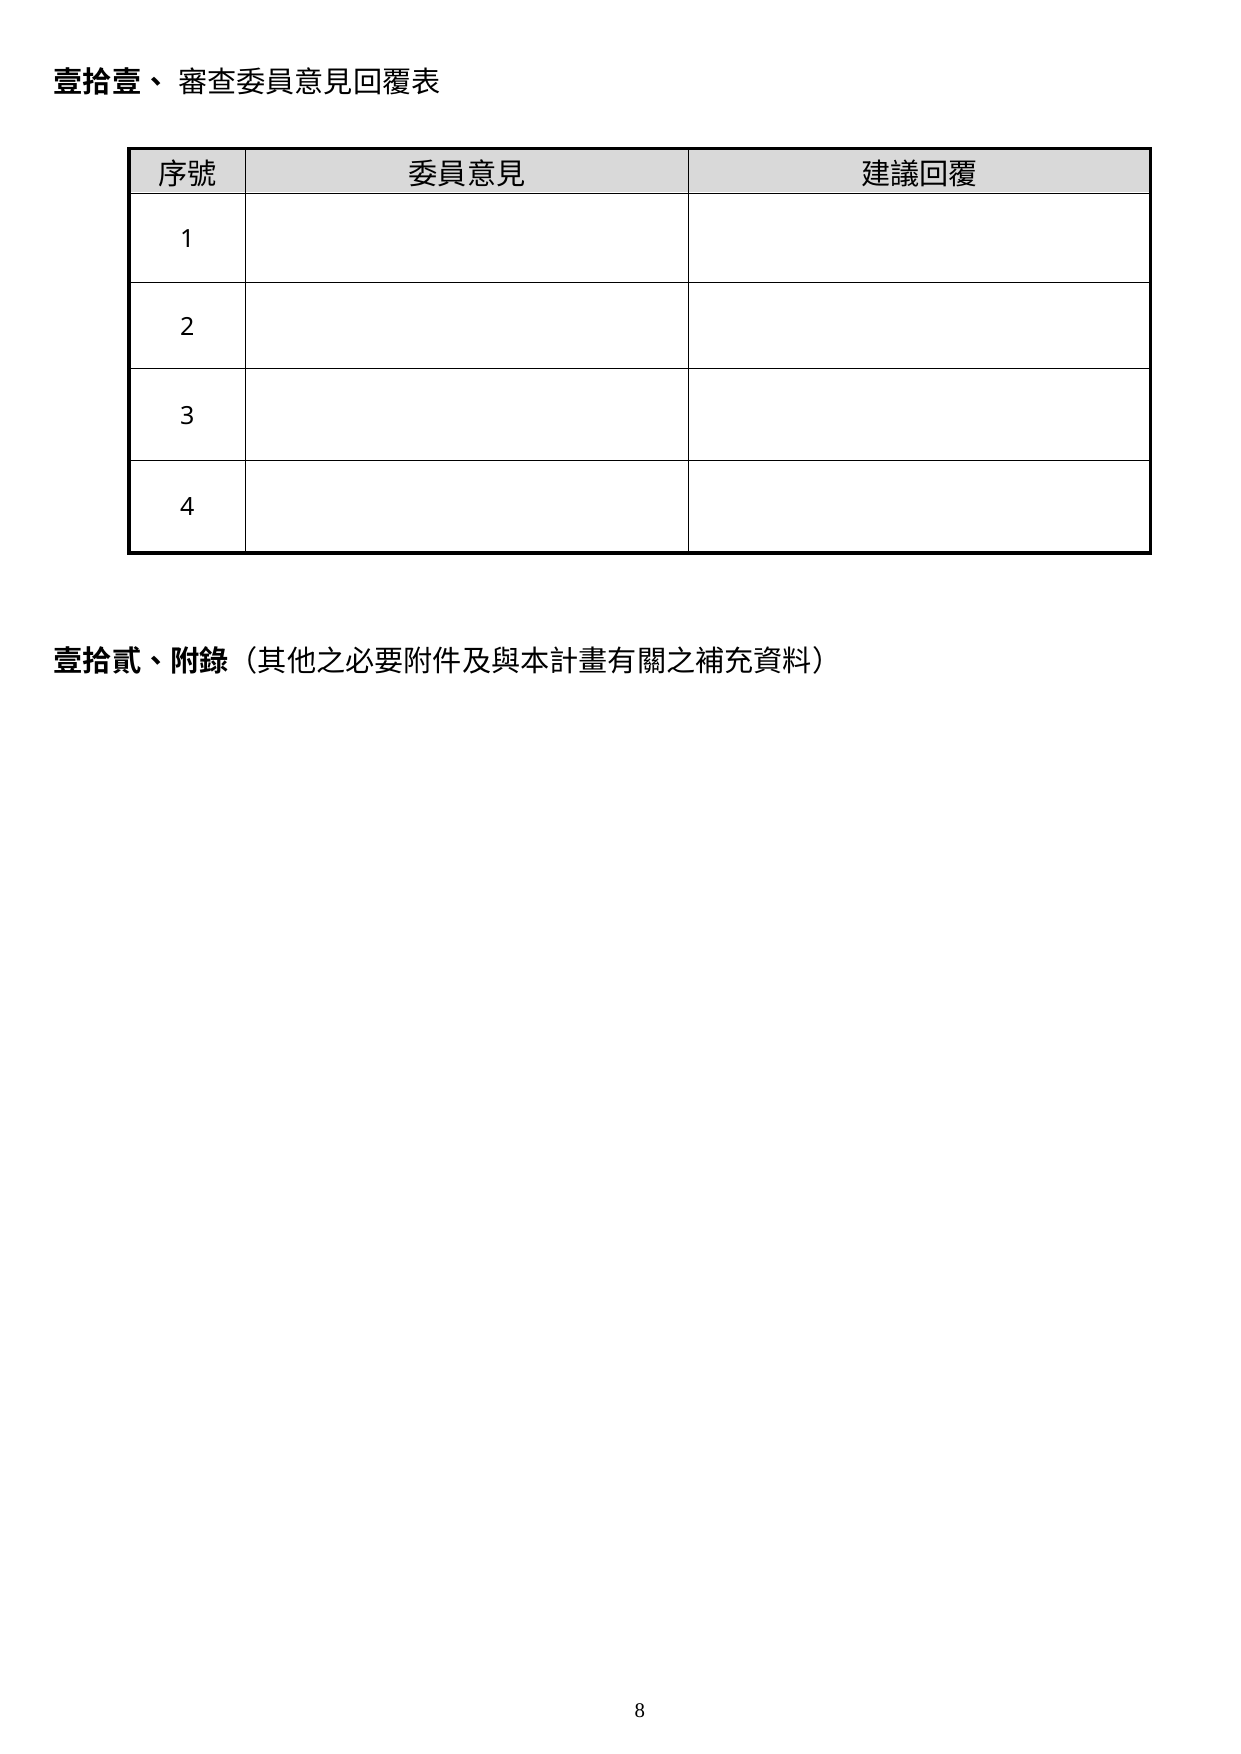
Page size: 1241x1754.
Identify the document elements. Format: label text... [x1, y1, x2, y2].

table_cell [246, 461, 688, 551]
table_cell 3 [131, 369, 245, 460]
list 審查委員意見回覆表 [53, 59, 1167, 101]
table_cell [246, 194, 688, 282]
table_header 委員意見 [246, 150, 688, 192]
table_cell [689, 283, 1149, 368]
list 附錄（其他之必要附件及與本計畫有關之補充資料） [53, 637, 1167, 679]
table_cell [689, 194, 1149, 282]
table_cell [689, 369, 1149, 460]
table_cell 4 [131, 461, 245, 551]
table_header 建議回覆 [689, 150, 1149, 192]
table_cell 2 [131, 283, 245, 368]
table_cell [246, 283, 688, 368]
table_cell 1 [131, 194, 245, 282]
table_cell [246, 369, 688, 460]
table_header 序號 [131, 150, 245, 192]
table_cell [689, 461, 1149, 551]
